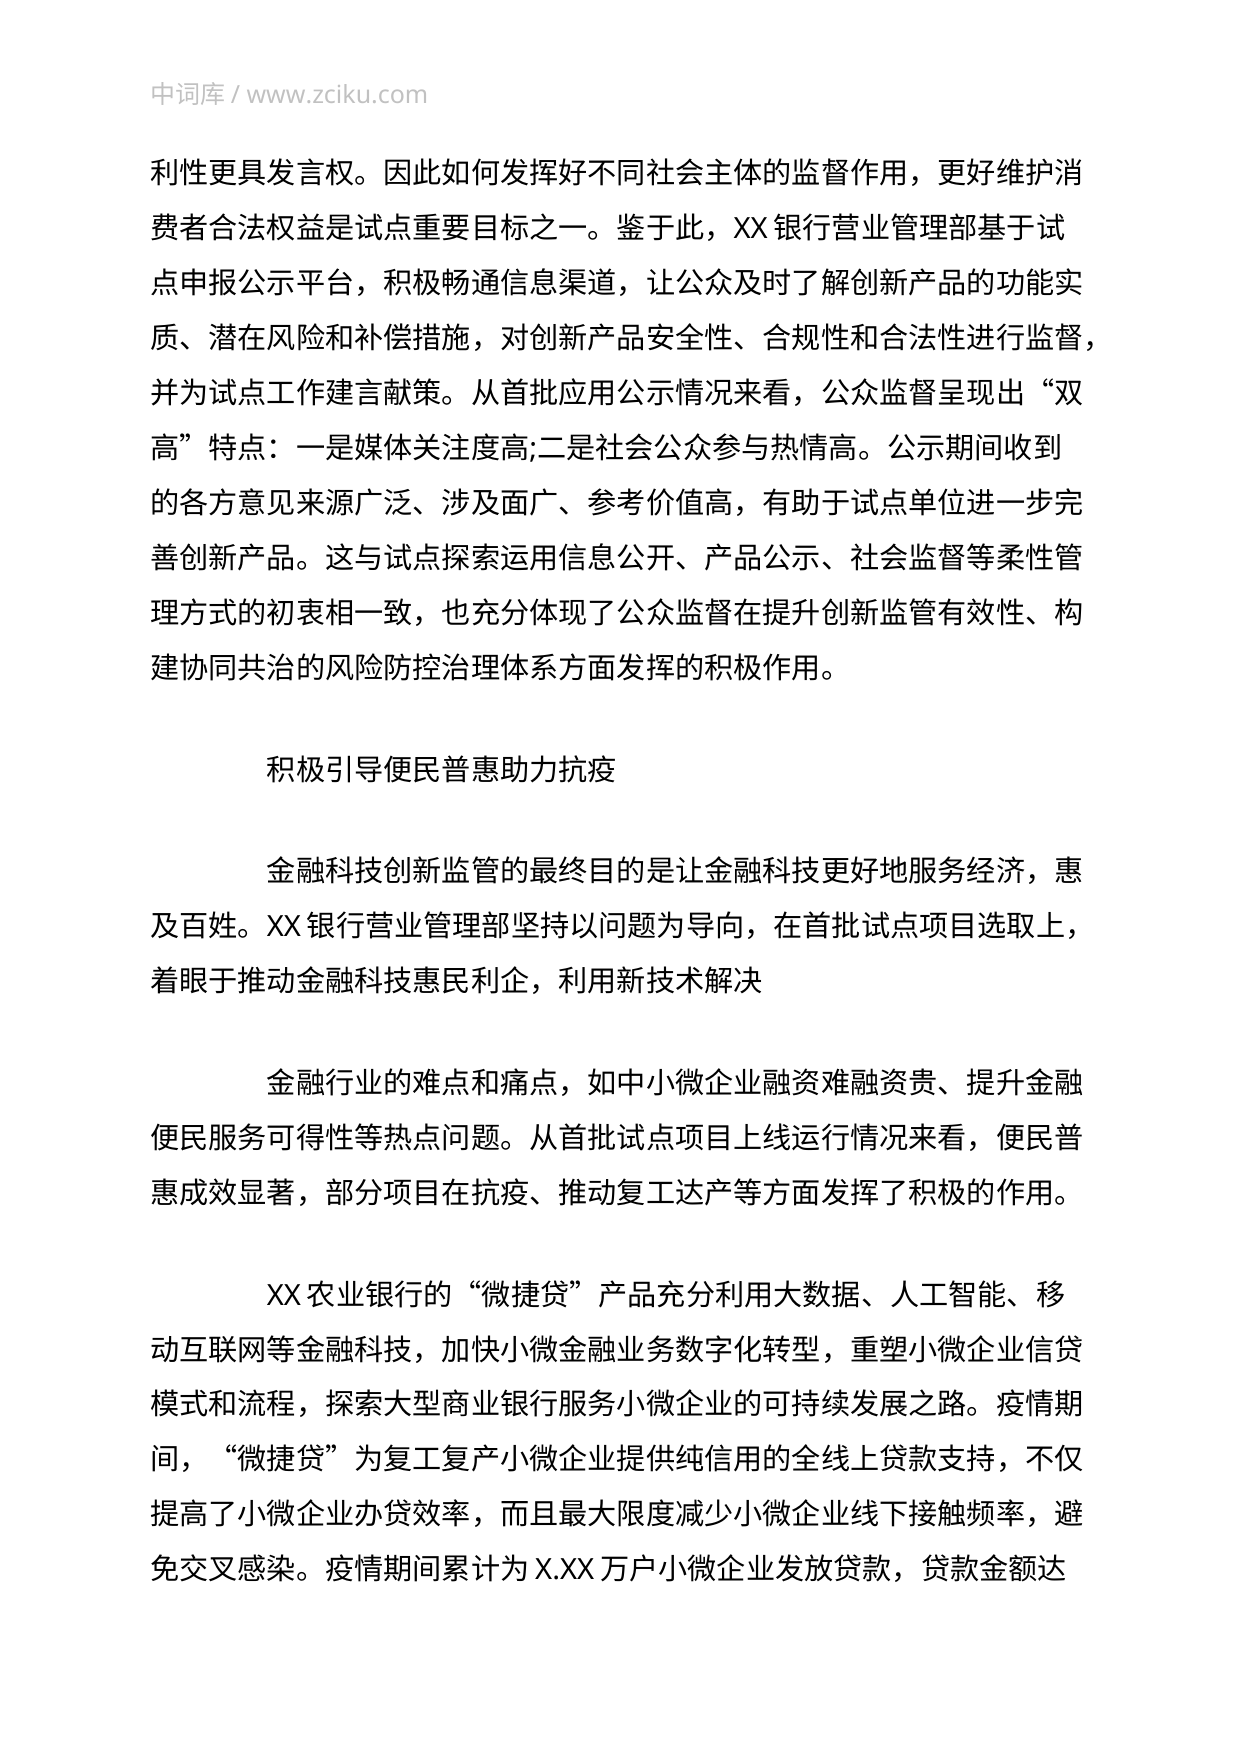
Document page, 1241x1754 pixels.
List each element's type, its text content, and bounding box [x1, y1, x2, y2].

text 金融行业的难点和痛点，如中小微企业融资难融资贵、提升金融便民服务可得性等热点问题。从首批试点项目上线运行情况来看，便民普惠成效显著，部分项目在抗疫、推动复工达产等方面发挥了积极的作用。 [150, 1059, 1090, 1212]
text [150, 1271, 1090, 1588]
text 金融科技创新监管的最终目的是让金融科技更好地服务经济，惠及百姓。XX银行营业管理部坚持以问题为导向，在首批试点项目选取上，着眼于推动金融科技惠民利企，利用新技术解决 [150, 848, 1090, 1000]
text 积极引导便民普惠助力抗疫 [150, 746, 1090, 788]
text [150, 150, 1090, 687]
